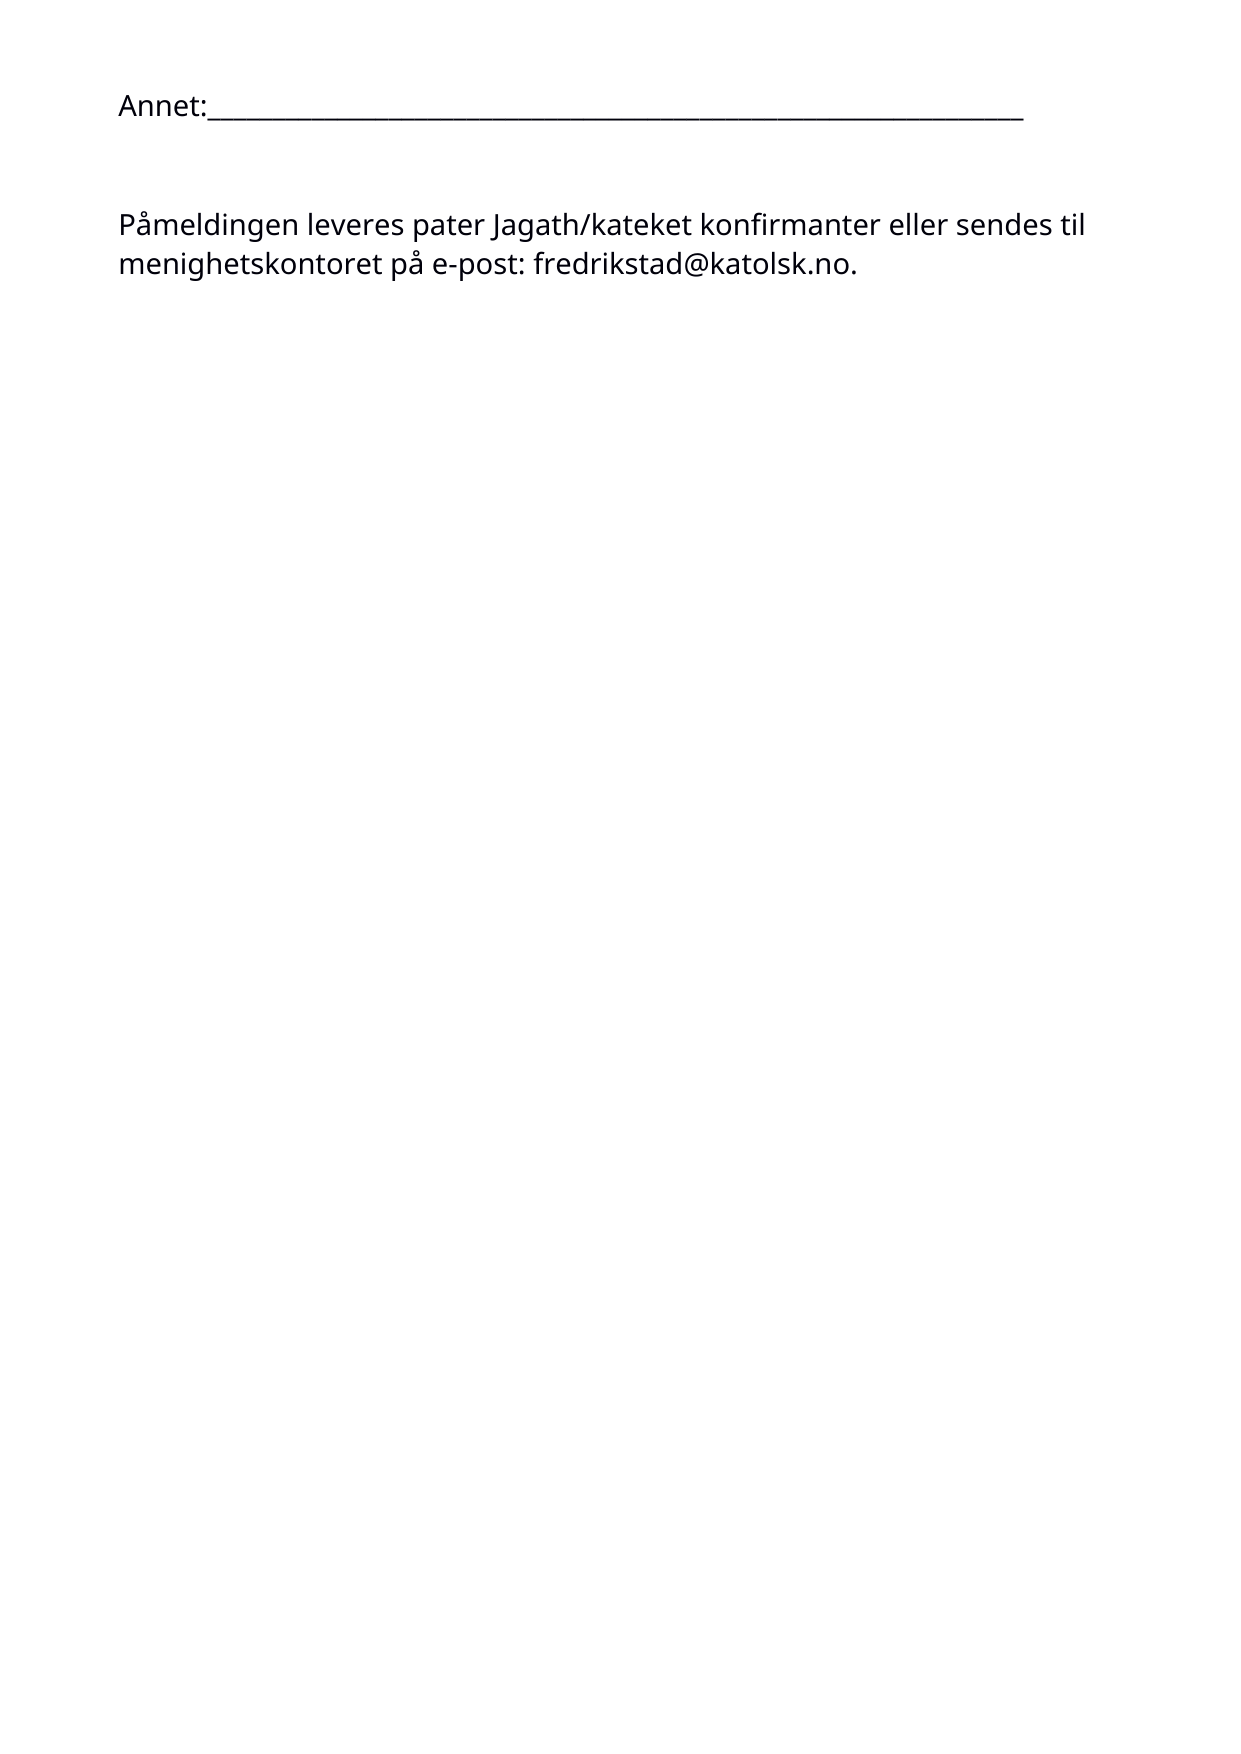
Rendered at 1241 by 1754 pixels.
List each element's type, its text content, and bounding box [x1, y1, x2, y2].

text Annet:_______________________________________________________________ [118, 85, 1122, 124]
text Påmeldingen leveres pater Jagath/kateket konfirmanter eller sendes til menighetskontoret på e-post: fredrikstad@katolsk.no. [118, 204, 1122, 283]
